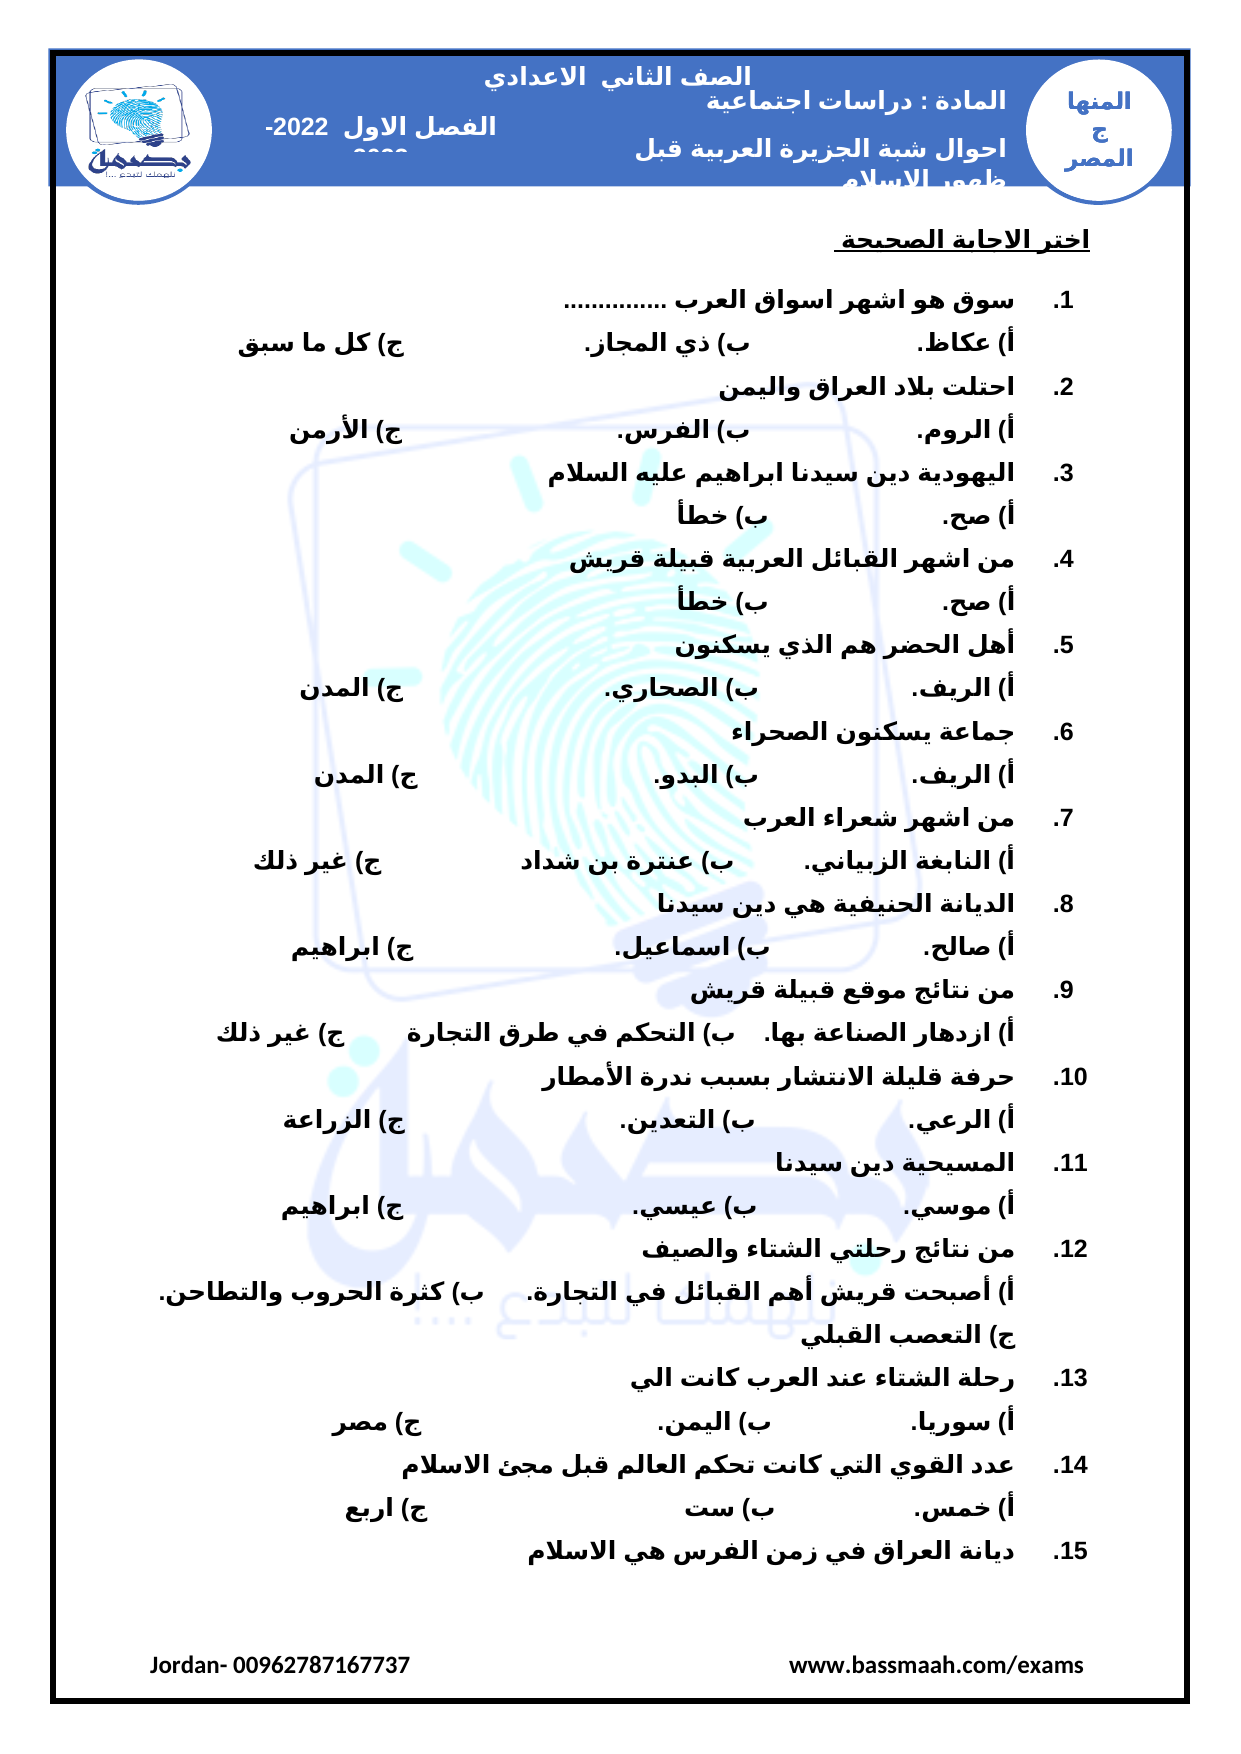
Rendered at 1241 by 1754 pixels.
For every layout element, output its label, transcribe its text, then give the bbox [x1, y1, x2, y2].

list أ) الريف. ب) الصحاري. ج) المدن [150, 673, 1015, 702]
list أ) الرعي. ب) التعدين. ج) الزراعة [150, 1104, 1015, 1133]
list المسيحية دين سيدنا [150, 1148, 1053, 1176]
list عدد القوي التي كانت تحكم العالم قبل مجئ الاسلام [150, 1449, 1053, 1478]
list أ) صالح. ب) اسماعيل. ج) ابراهيم [150, 932, 1015, 961]
list أهل الحضر هم الذي يسكنون [150, 630, 1053, 659]
list أ) ازدهار الصناعة بها. ب) التحكم في طرق التجارة ج) غير ذلك [150, 1018, 1015, 1047]
list أ) صح. ب) خطأ [150, 501, 1015, 529]
list من نتائج رحلتي الشتاء والصيف [150, 1234, 1053, 1263]
list أ) خمس. ب) ست ج) اربع [150, 1493, 1015, 1521]
list احتلت بلاد العراق واليمن [150, 371, 1053, 400]
list الديانة الحنيفية هي دين سيدنا [150, 889, 1053, 918]
list أ) سوريا. ب) اليمن. ج) مصر [150, 1406, 1015, 1435]
list جماعة يسكنون الصحراء [150, 716, 1053, 745]
list أ) الريف. ب) البدو. ج) المدن [150, 759, 1015, 788]
list سوق هو اشهر اسواق العرب ............... [150, 285, 1053, 314]
list أ) الروم. ب) الفرس. ج) الأرمن [150, 414, 1015, 443]
list حرفة قليلة الانتشار بسبب ندرة الأمطار [150, 1061, 1053, 1090]
list ديانة العراق في زمن الفرس هي الاسلام [150, 1536, 1053, 1564]
list أ) صح. ب) خطأ [150, 587, 1015, 616]
list أ) النابغة الزبياني. ب) عنترة بن شداد ج) غير ذلك [150, 846, 1015, 874]
list اليهودية دين سيدنا ابراهيم عليه السلام [150, 458, 1053, 486]
list من نتائج موقع قبيلة قريش [150, 975, 1053, 1004]
list أ) عكاظ. ب) ذي المجاز. ج) كل ما سبق [150, 328, 1015, 357]
text اختر الاجابة الصحيحة [150, 225, 1090, 254]
list أ) موسي. ب) عيسي. ج) ابراهيم [150, 1191, 1015, 1219]
picture [78, 78, 200, 186]
list رحلة الشتاء عند العرب كانت الي [150, 1363, 1053, 1392]
list من اشهر القبائل العربية قبيلة قريش [150, 544, 1053, 573]
list أ) أصبحت قريش أهم القبائل في التجارة. ب) كثرة الحروب والتطاحن. ج) التعصب القبلي [150, 1277, 1015, 1349]
list من اشهر شعراء العرب [150, 803, 1053, 831]
